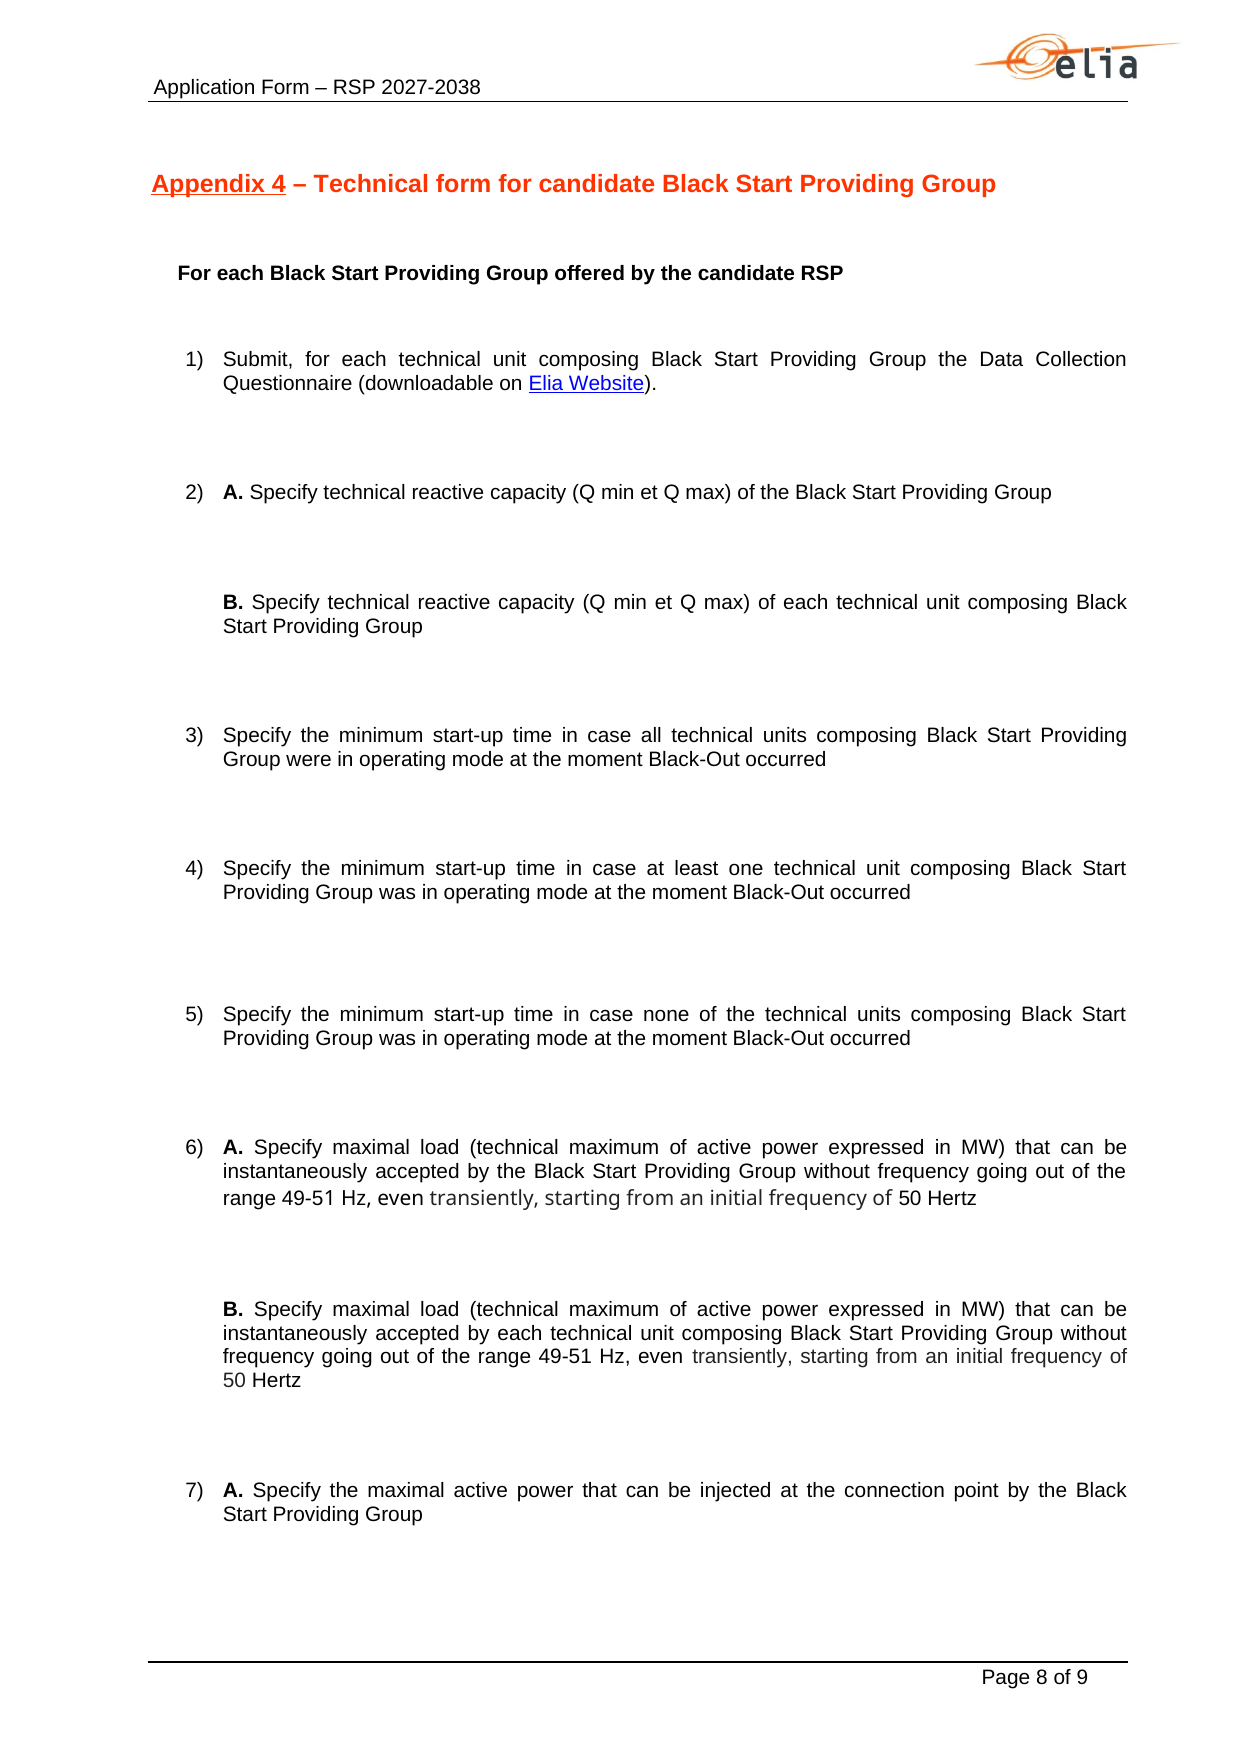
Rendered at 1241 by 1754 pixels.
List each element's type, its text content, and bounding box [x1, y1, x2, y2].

list A. Specify maximal load (technical maximum of active power expressed in MW) that can be instantaneously accepted by the Black Start Providing Group without frequency going out of the range 49-51 Hz, even transiently, starting from an initial frequency of 50 Hertz [185, 1135, 1128, 1211]
text B. Specify technical reactive capacity (Q min et Q max) of each technical unit composing Black Start Providing Group [223, 589, 1128, 637]
table_header Appendix 4 – Technical form for candidate Black Start Providing Group [144, 163, 1036, 222]
list Submit, for each technical unit composing Black Start Providing Group the Data Collection Questionnaire (downloadable on Elia Website). [185, 347, 1128, 395]
picture [970, 22, 1184, 90]
list For each Black Start Providing Group offered by the candidate RSP [177, 260, 1128, 284]
list A. Specify technical reactive capacity (Q min et Q max) of the Black Start Providing Group [185, 480, 1128, 504]
list A. Specify the maximal active power that can be injected at the connection point by the Black Start Providing Group [185, 1478, 1128, 1526]
text B. Specify maximal load (technical maximum of active power expressed in MW) that can be instantaneously accepted by each technical unit composing Black Start Providing Group without frequency going out of the range 49-51 Hz, even transiently, starting from an initial frequency of 50 Hertz [223, 1296, 1128, 1392]
list Specify the minimum start-up time in case all technical units composing Black Start Providing Group were in operating mode at the moment Black-Out occurred [185, 723, 1128, 771]
list Specify the minimum start-up time in case at least one technical unit composing Black Start Providing Group was in operating mode at the moment Black-Out occurred [185, 856, 1128, 904]
list Specify the minimum start-up time in case none of the technical units composing Black Start Providing Group was in operating mode at the moment Black-Out occurred [185, 1001, 1128, 1049]
